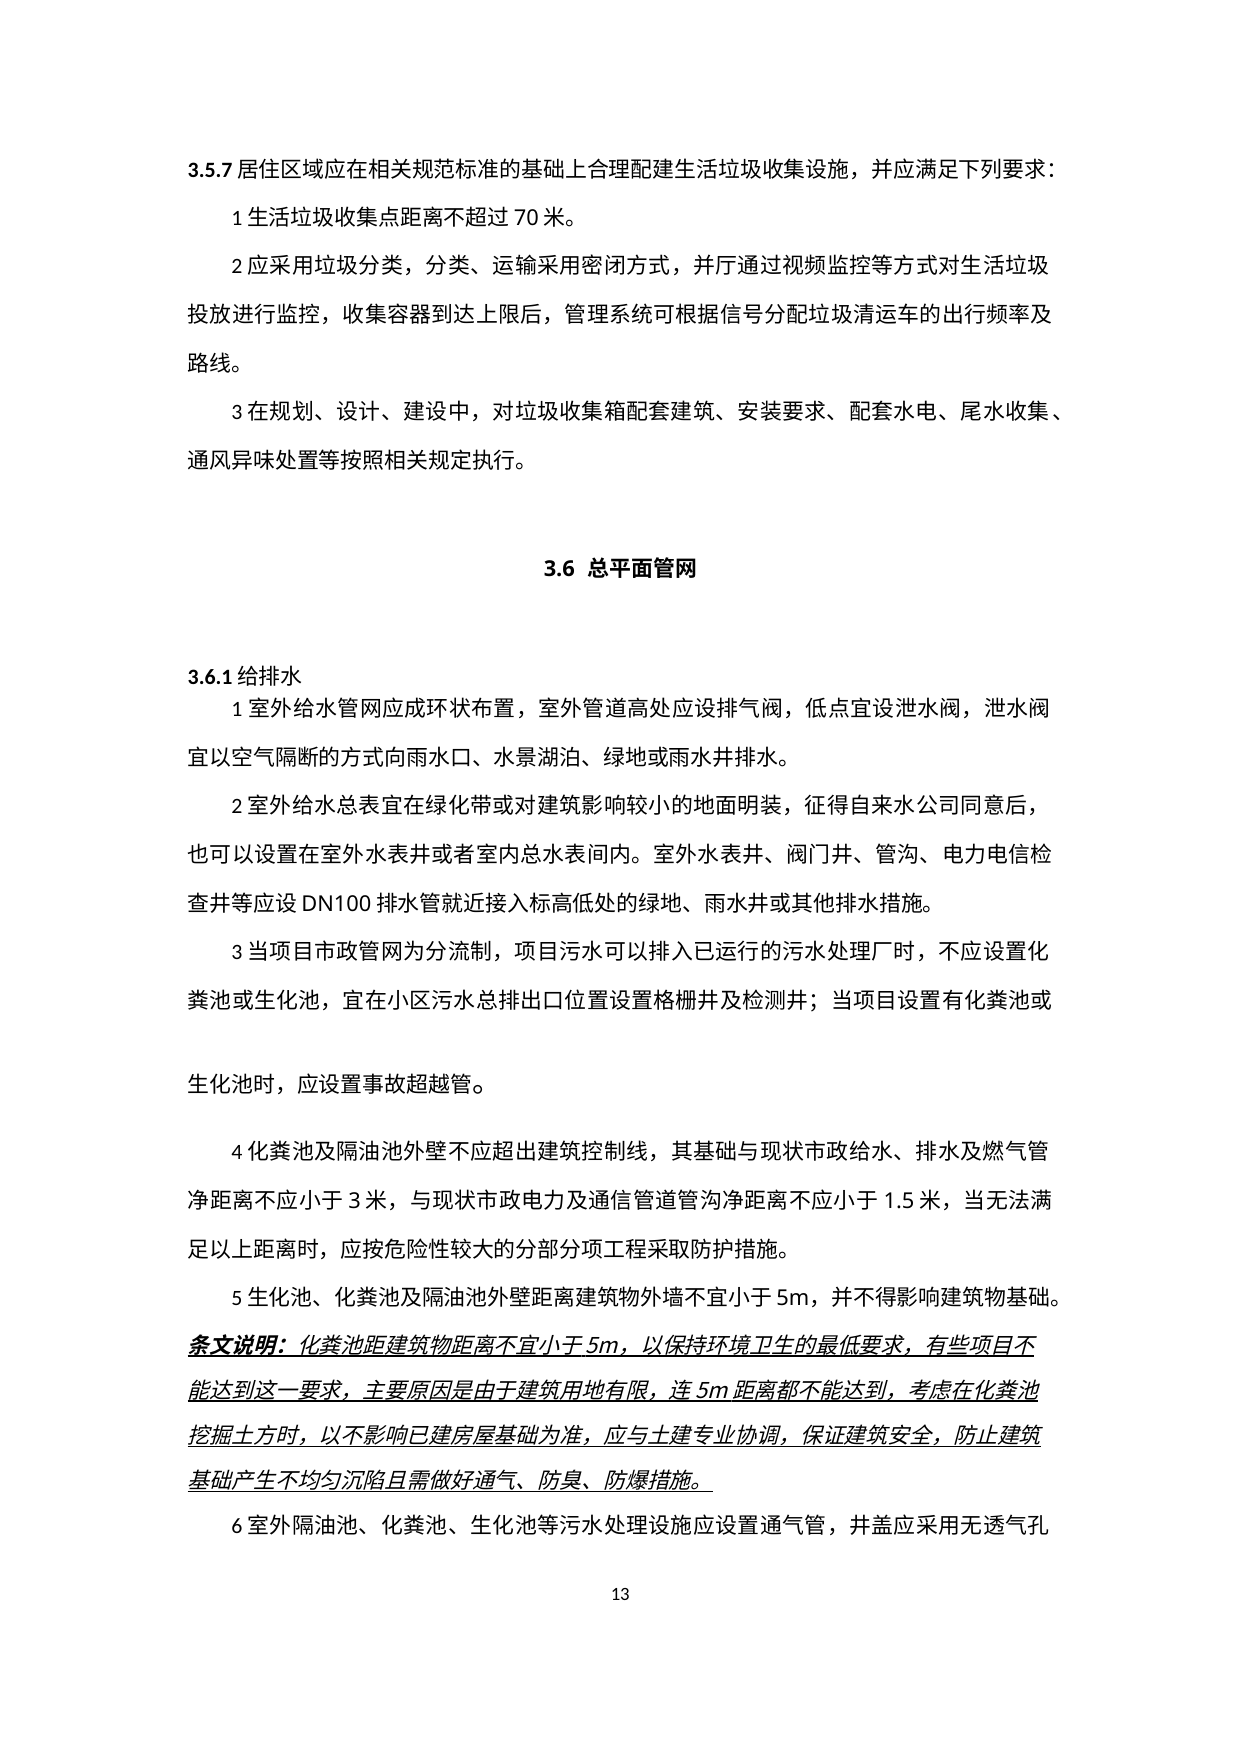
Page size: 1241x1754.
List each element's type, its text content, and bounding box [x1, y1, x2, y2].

text 4化粪池及隔油池外壁不应超出建筑控制线，其基础与现状市政给水、排水及燃气管净距离不应小于3米，与现状市政电力及通信管道管沟净距离不应小于1.5米，当无法满足以上距离时，应按危险性较大的分部分项工程采取防护措施。 [187, 1134, 1053, 1264]
text 5生化池、化粪池及隔油池外壁距离建筑物外墙不宜小于5m，并不得影响建筑物基础。 [187, 1279, 1053, 1312]
text 1 室外给水管网应成环状布置，室外管道高处应设排气阀，低点宜设泄水阀，泄水阀宜以空气隔断的方式向雨水口、水景湖泊、绿地或雨水井排水。 [187, 691, 1053, 772]
text 2应采用垃圾分类，分类、运输采用密闭方式，并厅通过视频监控等方式对生活垃圾投放进行监控，收集容器到达上限后，管理系统可根据信号分配垃圾清运车的出行频率及路线。 [187, 248, 1053, 378]
text 3.5.7居住区域应在相关规范标准的基础上合理配建生活垃圾收集设施，并应满足下列要求： [187, 151, 1053, 184]
text 3在规划、设计、建设中，对垃圾收集箱配套建筑、安装要求、配套水电、尾水收集、通风异味处置等按照相关规定执行。 [187, 394, 1053, 475]
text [187, 1508, 1053, 1540]
text 1生活垃圾收集点距离不超过70米。 [187, 199, 1053, 232]
text 3.6.1给排水 [187, 658, 1053, 691]
text 条文说明：化粪池距建筑物距离不宜小于5m，以保持环境卫生的最低要求，有些项目不能达到这一要求，主要原因是由于建筑用地有限，连5m距离都不能达到，考虑在化粪池挖掘土方时，以不影响已建房屋基础为准，应与土建专业协调，保证建筑安全，防止建筑基础产生不均匀沉陷且需做好通气、防臭、防爆措施。 [187, 1328, 1053, 1496]
subtitle 总平面管网 [187, 550, 1053, 583]
text 3当项目市政管网为分流制，项目污水可以排入已运行的污水处理厂时，不应设置化粪池或生化池，宜在小区污水总排出口位置设置格栅井及检测井；当项目设置有化粪池或生化池时，应设置事故超越管。 [187, 934, 1053, 1112]
text 2室外给水总表宜在绿化带或对建筑影响较小的地面明装，征得自来水公司同意后，也可以设置在室外水表井或者室内总水表间内。室外水表井、阀门井、管沟、电力电信检查井等应设DN100排水管就近接入标高低处的绿地、雨水井或其他排水措施。 [187, 788, 1053, 918]
